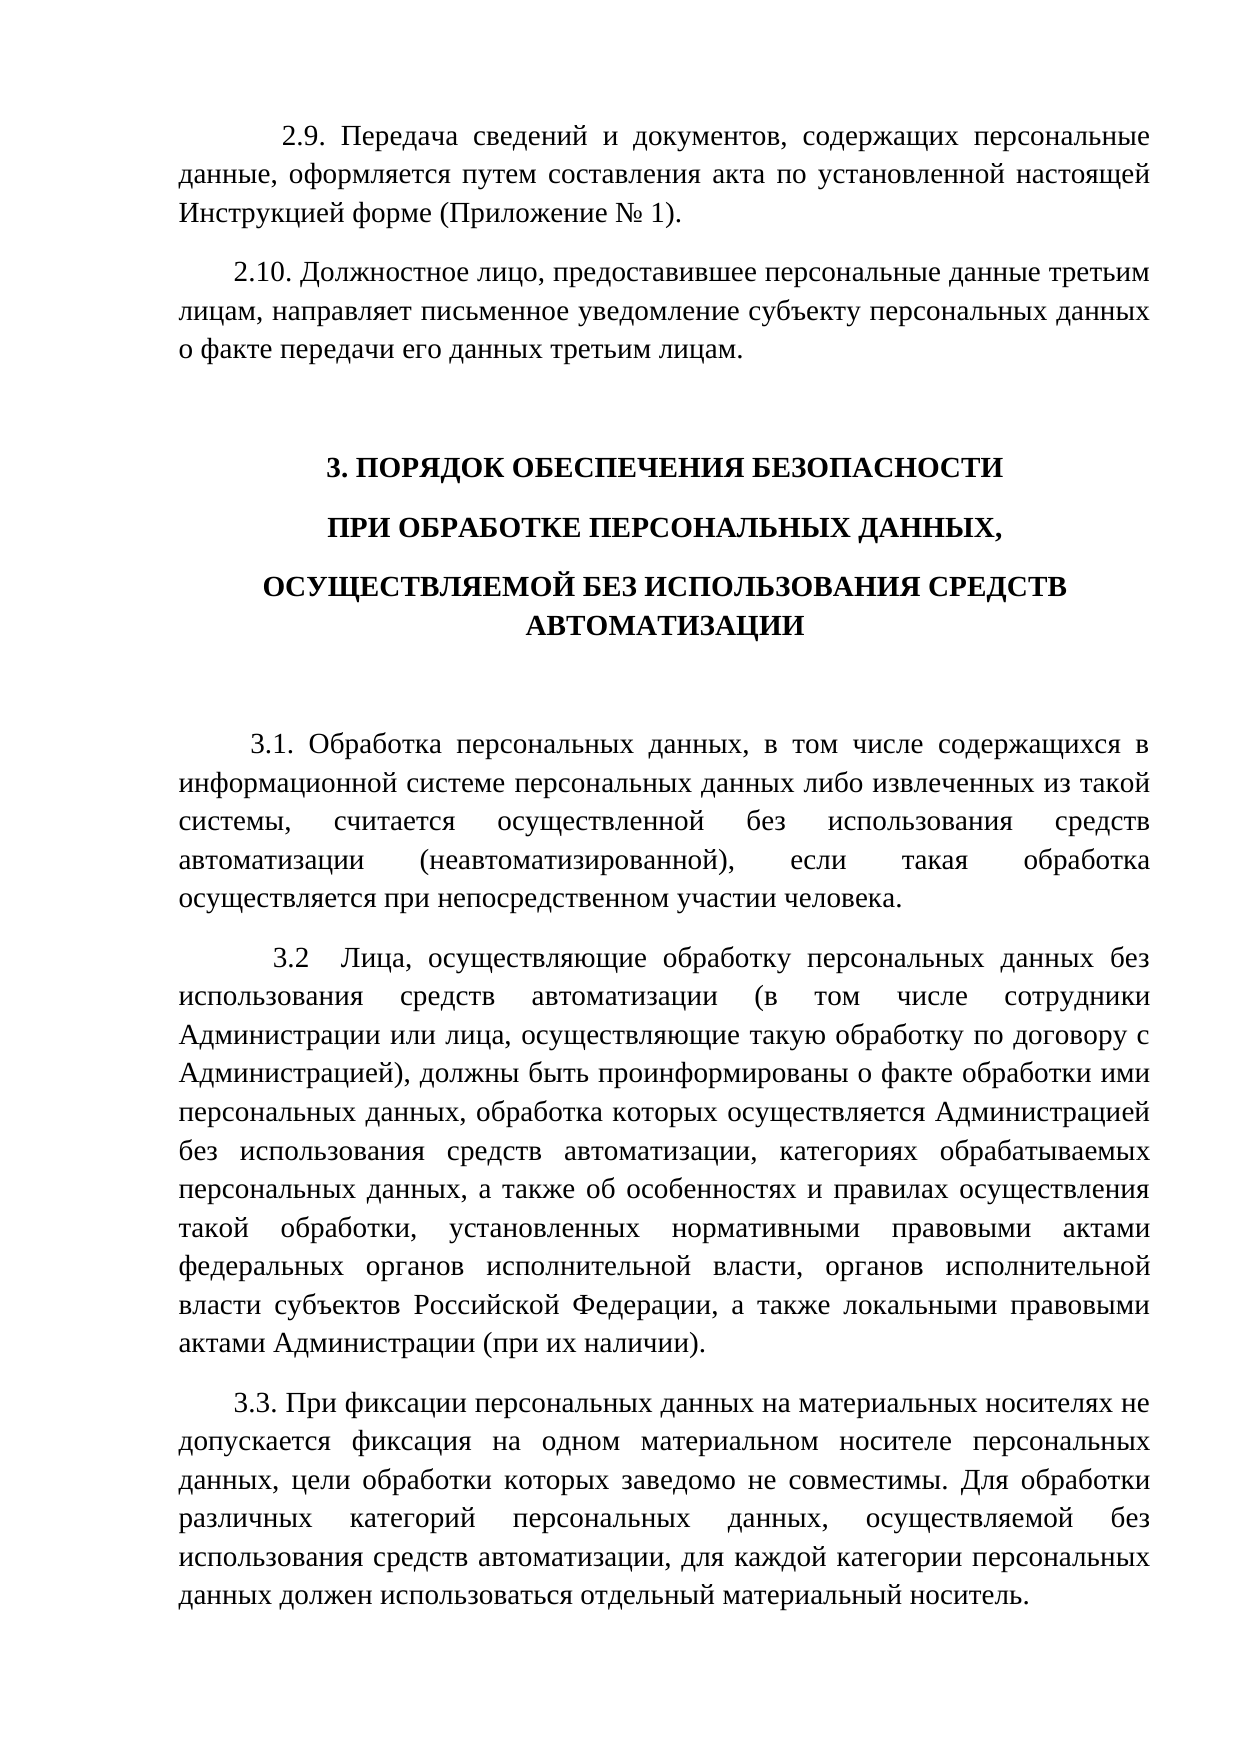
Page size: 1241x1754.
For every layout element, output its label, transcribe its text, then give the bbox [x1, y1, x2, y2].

text 2.9. Передача сведений и документов, содержащих персональные данные, оформляется путем составления акта по установленной настоящей Инструкцией форме (Приложение № 1). [178, 118, 1152, 229]
text 2.10. Должностное лицо, предоставившее персональные данные третьим лицам, направляет письменное уведомление субъекту персональных данных о факте передачи его данных третьим лицам. [178, 254, 1152, 365]
text 3.1. Обработка персональных данных, в том числе содержащихся в информационной системе персональных данных либо извлеченных из такой системы, считается осуществленной без использования средств автоматизации (неавтоматизированной), если такая обработка осуществляется при непосредственном участии человека. [178, 726, 1152, 914]
text ПРИ ОБРАБОТКЕ ПЕРСОНАЛЬНЫХ ДАННЫХ, [178, 510, 1152, 543]
text 3. ПОРЯДОК ОБЕСПЕЧЕНИЯ БЕЗОПАСНОСТИ [178, 450, 1152, 484]
text ОСУЩЕСТВЛЯЕМОЙ БЕЗ ИСПОЛЬЗОВАНИЯ СРЕДСТВ АВТОМАТИЗАЦИИ [178, 569, 1152, 641]
text 3.2 Лица, осуществляющие обработку персональных данных без использования средств автоматизации (в том числе сотрудники Администрации или лица, осуществляющие такую обработку по договору с Администрацией), должны быть проинформированы о факте обработки ими персональных данных, обработка которых осуществляется Администрацией без использования средств автоматизации, категориях обрабатываемых персональных данных, а также об особенностях и правилах осуществления такой обработки, установленных нормативными правовыми актами федеральных органов исполнительной власти, органов исполнительной власти субъектов Российской Федерации, а также локальными правовыми актами Администрации (при их наличии). [178, 940, 1152, 1359]
text 3.3. При фиксации персональных данных на материальных носителях не допускается фиксация на одном материальном носителе персональных данных, цели обработки которых заведомо не совместимы. Для обработки различных категорий персональных данных, осуществляемой без использования средств автоматизации, для каждой категории персональных данных должен использоваться отдельный материальный носитель. [178, 1385, 1152, 1611]
